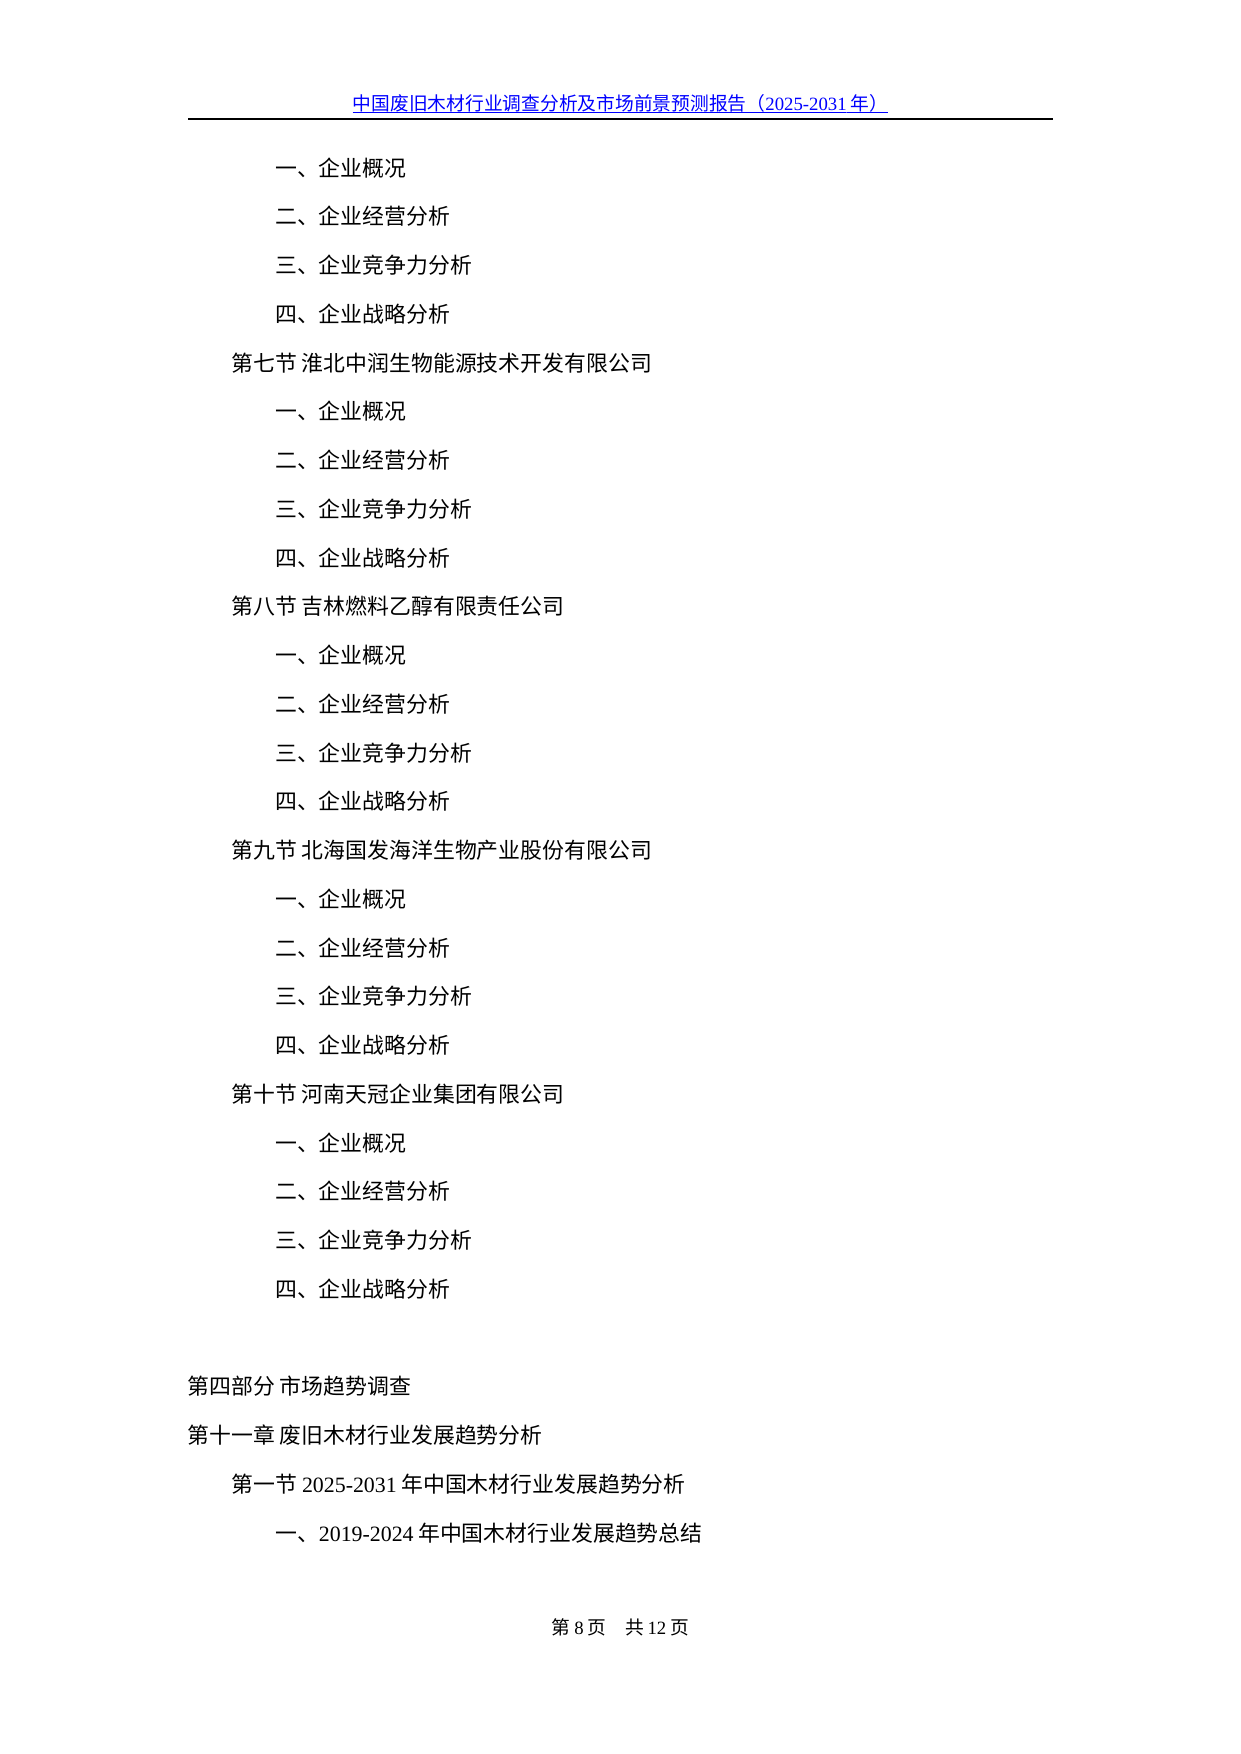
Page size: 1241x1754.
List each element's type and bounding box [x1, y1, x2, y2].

text [187, 150, 1053, 1548]
